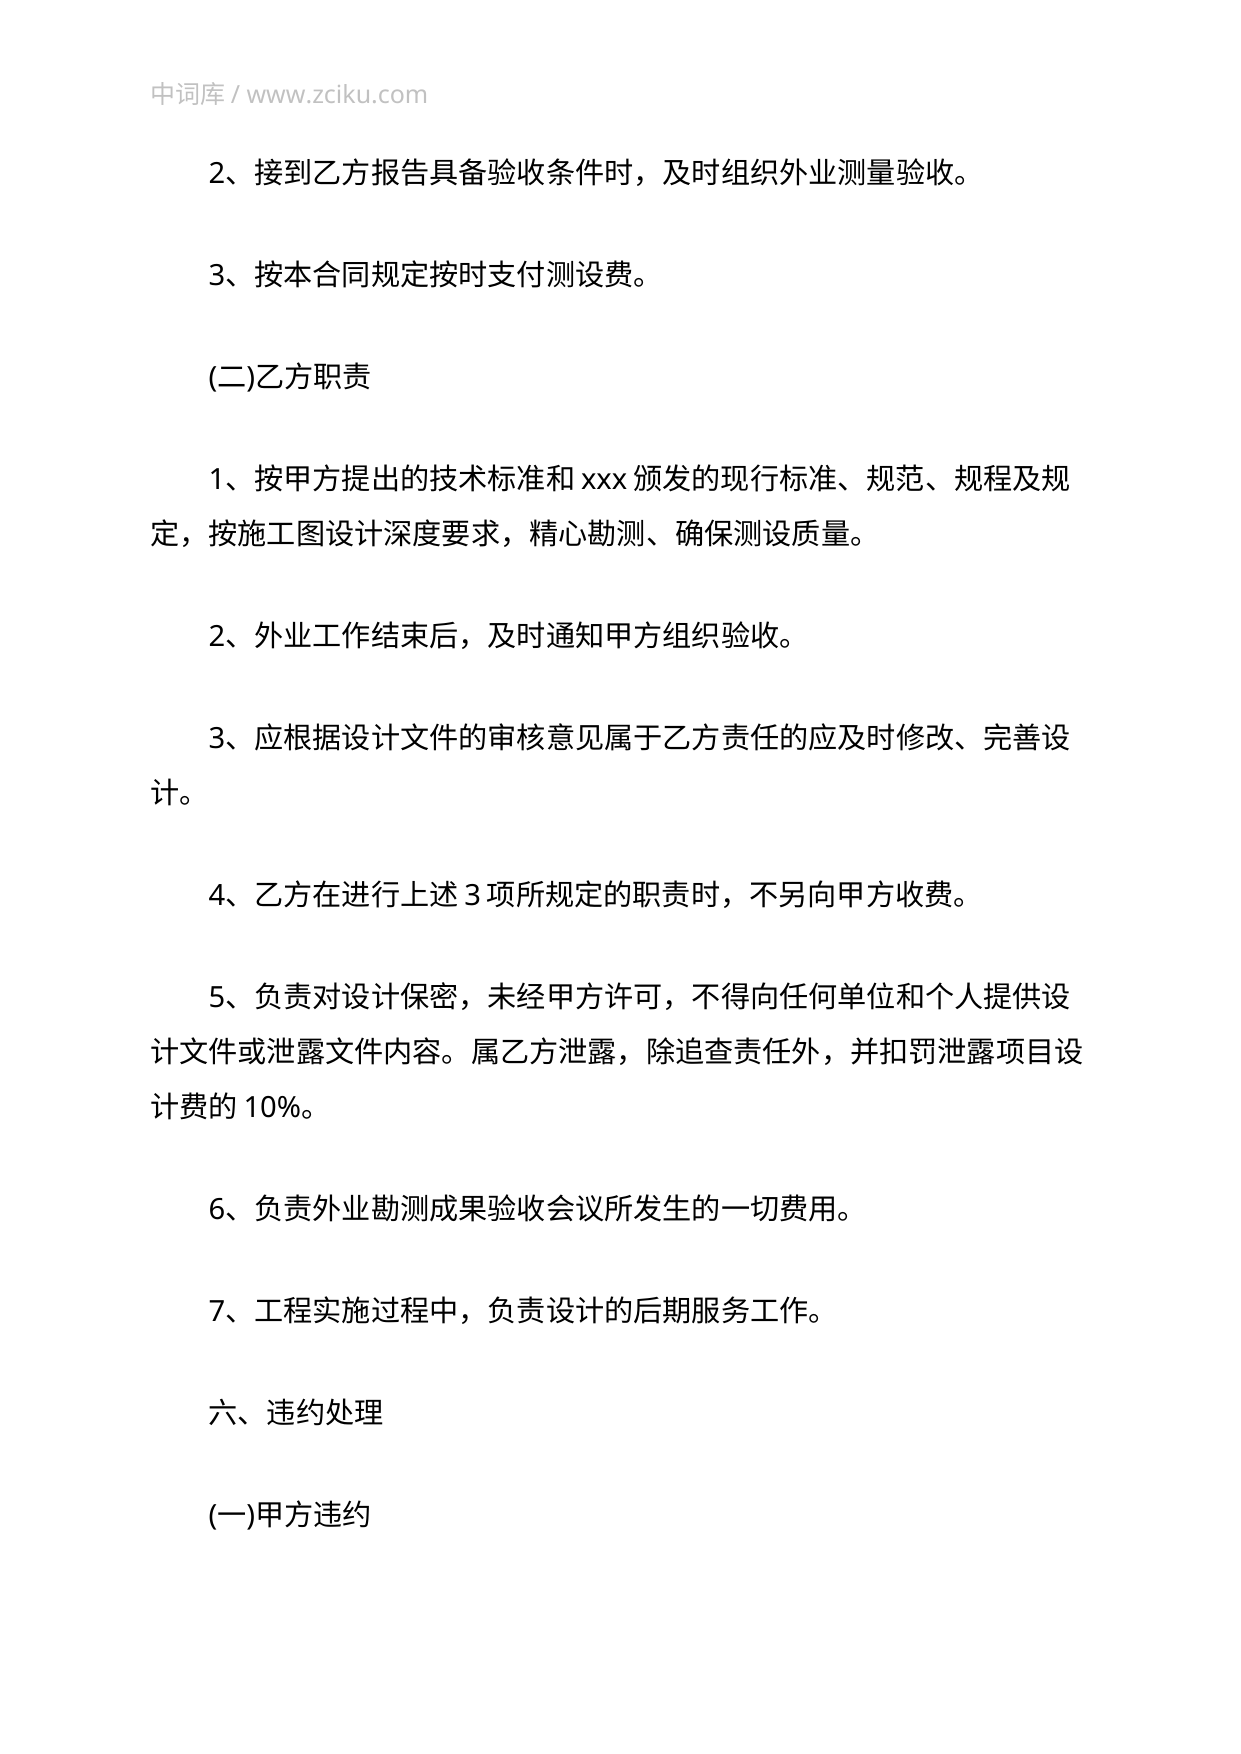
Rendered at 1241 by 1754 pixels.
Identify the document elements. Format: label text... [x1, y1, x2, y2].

text 六、违约处理 [150, 1389, 1090, 1432]
text 2、外业工作结束后，及时通知甲方组织验收。 [150, 613, 1090, 655]
text 6、负责外业勘测成果验收会议所发生的一切费用。 [150, 1185, 1090, 1228]
text 2、接到乙方报告具备验收条件时，及时组织外业测量验收。 [150, 150, 1090, 192]
text 5、负责对设计保密，未经甲方许可，不得向任何单位和个人提供设计文件或泄露文件内容。属乙方泄露，除追查责任外，并扣罚泄露项目设计费的10%。 [150, 973, 1090, 1126]
text 3、按本合同规定按时支付测设费。 [150, 252, 1090, 294]
text (一)甲方违约 [150, 1491, 1090, 1533]
text 1、按甲方提出的技术标准和xxx颁发的现行标准、规范、规程及规定，按施工图设计深度要求，精心勘测、确保测设质量。 [150, 456, 1090, 553]
text 7、工程实施过程中，负责设计的后期服务工作。 [150, 1287, 1090, 1330]
text (二)乙方职责 [150, 354, 1090, 396]
text 4、乙方在进行上述3项所规定的职责时，不另向甲方收费。 [150, 871, 1090, 914]
text 3、应根据设计文件的审核意见属于乙方责任的应及时修改、完善设计。 [150, 715, 1090, 812]
